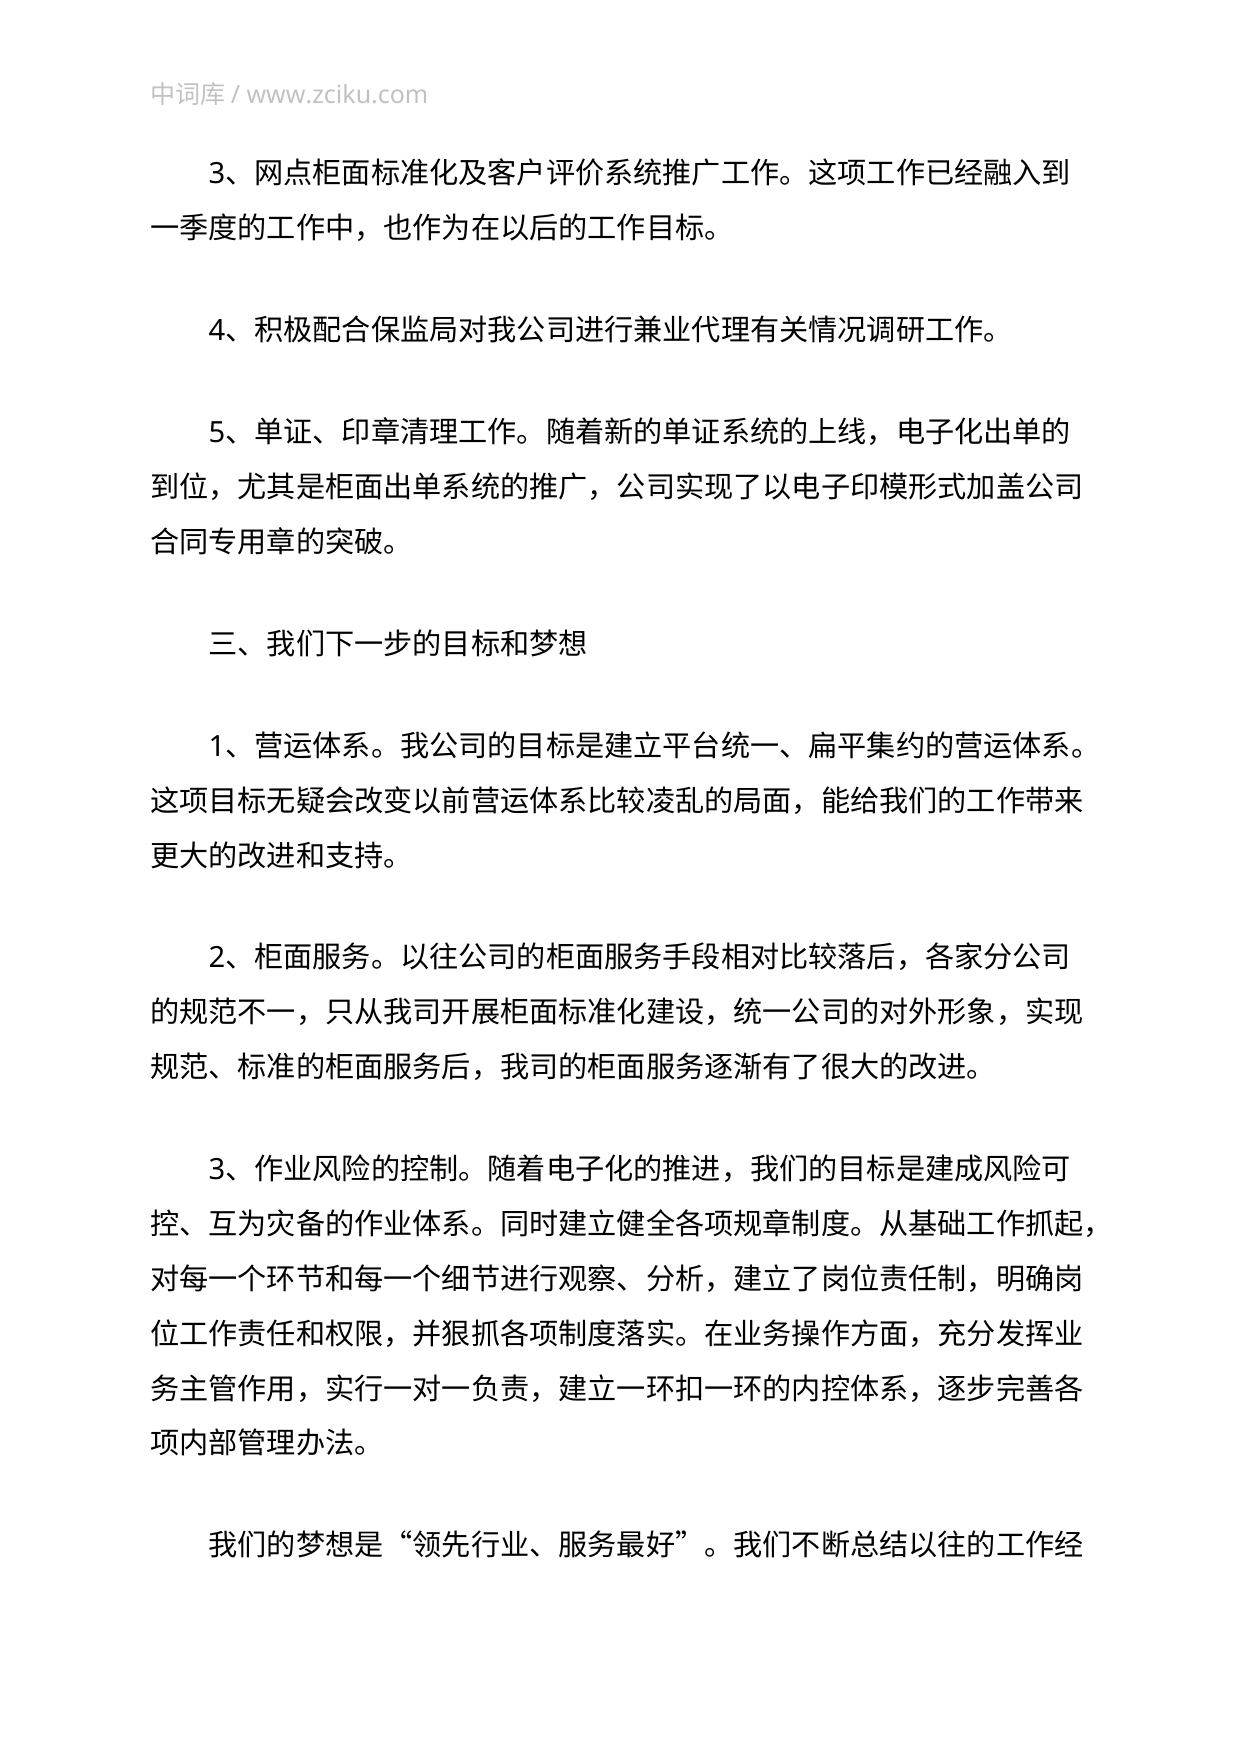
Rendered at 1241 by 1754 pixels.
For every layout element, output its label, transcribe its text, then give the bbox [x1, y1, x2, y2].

text 5、单证、印章清理工作。随着新的单证系统的上线，电子化出单的到位，尤其是柜面出单系统的推广，公司实现了以电子印模形式加盖公司合同专用章的突破。 [150, 409, 1090, 561]
text 三、我们下一步的目标和梦想 [150, 620, 1090, 663]
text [150, 1522, 1090, 1564]
text 2、柜面服务。以往公司的柜面服务手段相对比较落后，各家分公司的规范不一，只从我司开展柜面标准化建设，统一公司的对外形象，实现规范、标准的柜面服务后，我司的柜面服务逐渐有了很大的改进。 [150, 934, 1090, 1086]
text 3、网点柜面标准化及客户评价系统推广工作。这项工作已经融入到一季度的工作中，也作为在以后的工作目标。 [150, 150, 1090, 247]
text 4、积极配合保监局对我公司进行兼业代理有关情况调研工作。 [150, 307, 1090, 349]
text 1、营运体系。我公司的目标是建立平台统一、扁平集约的营运体系。这项目标无疑会改变以前营运体系比较凌乱的局面，能给我们的工作带来更大的改进和支持。 [150, 722, 1090, 874]
text 3、作业风险的控制。随着电子化的推进，我们的目标是建成风险可控、互为灾备的作业体系。同时建立健全各项规章制度。从基础工作抓起，对每一个环节和每一个细节进行观察、分析，建立了岗位责任制，明确岗位工作责任和权限，并狠抓各项制度落实。在业务操作方面，充分发挥业务主管作用，实行一对一负责，建立一环扣一环的内控体系，逐步完善各项内部管理办法。 [150, 1146, 1090, 1462]
